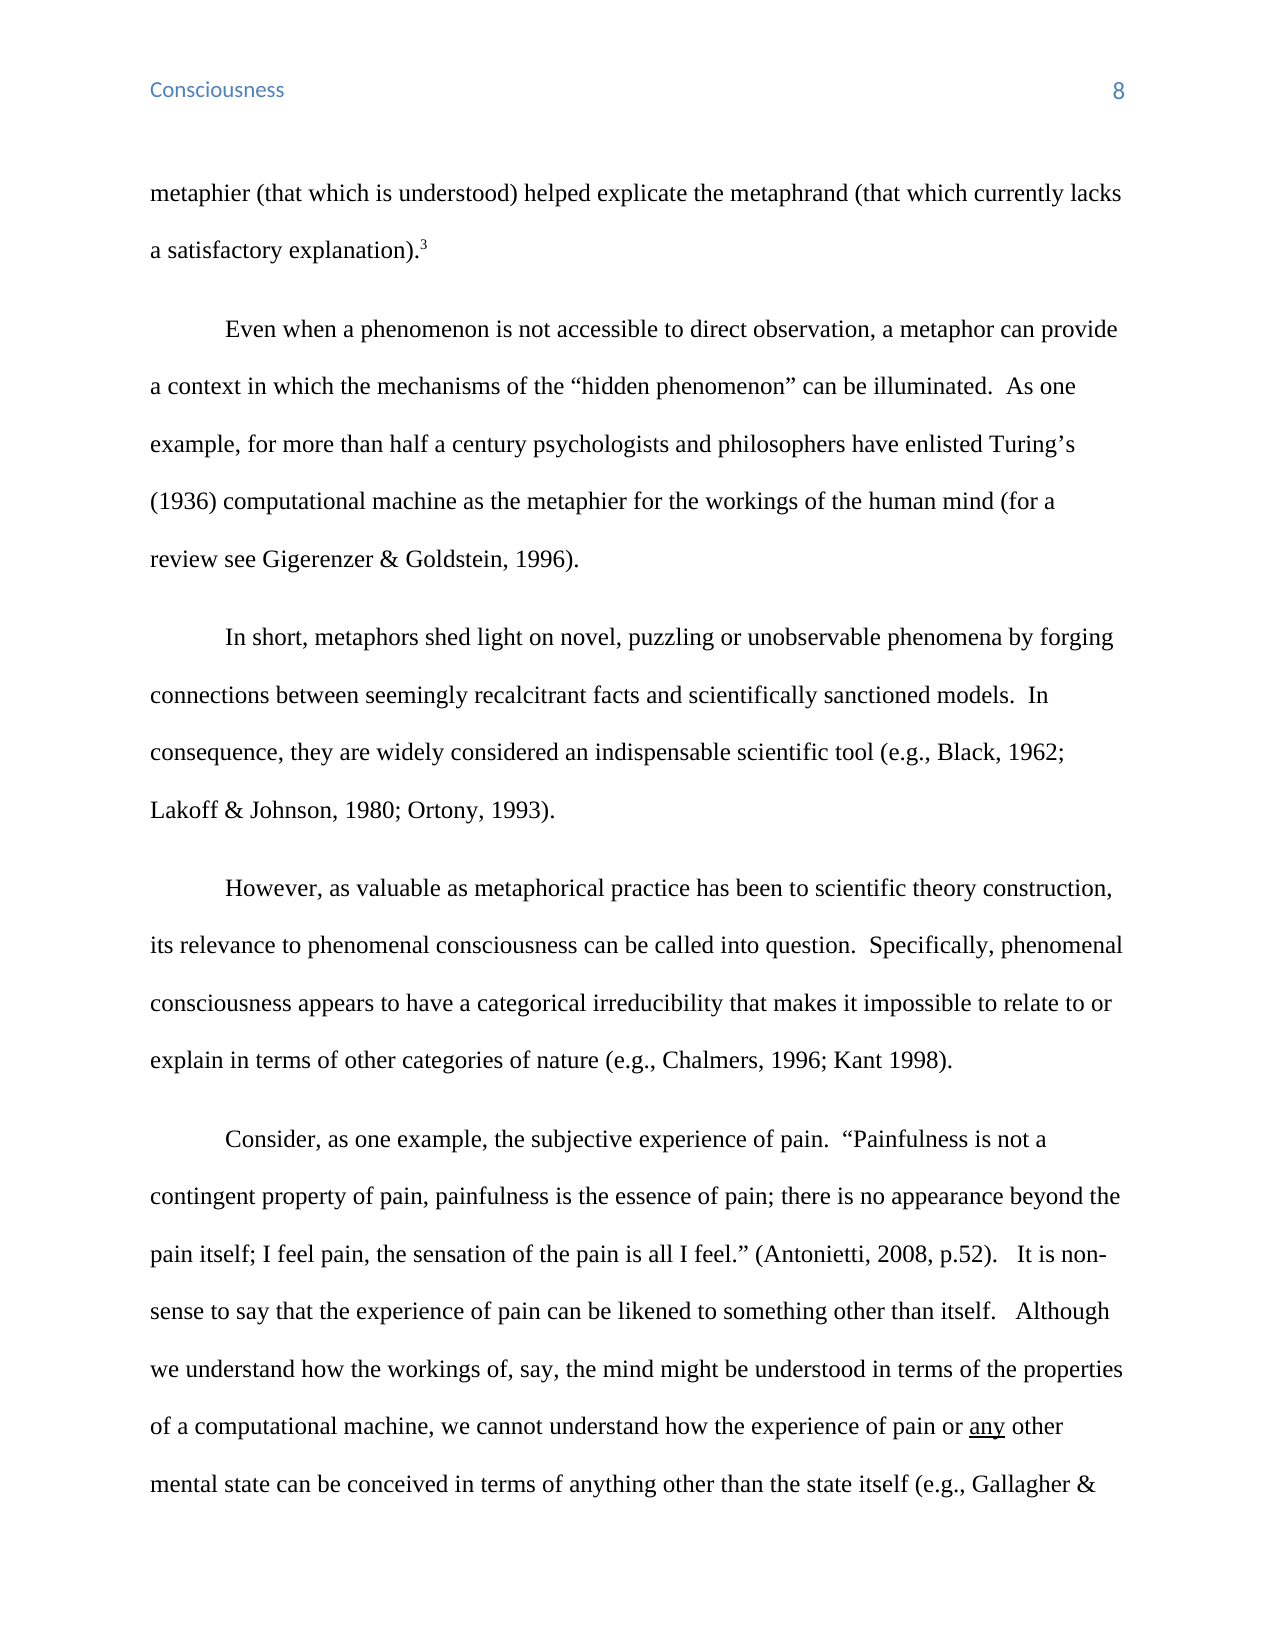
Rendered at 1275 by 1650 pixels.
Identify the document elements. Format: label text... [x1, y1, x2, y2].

text However, as valuable as metaphorical practice has been to scientific theory construction, its relevance to phenomenal consciousness can be called into question. Specifically, phenomenal consciousness appears to have a categorical irreducibility that makes it impossible to relate to or explain in terms of other categories of nature (e.g., Chalmers, 1996; Kant 1998). [150, 873, 1125, 1074]
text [150, 178, 1125, 264]
text Even when a phenomenon is not accessible to direct observation, a metaphor can provide a context in which the mechanisms of the “hidden phenomenon” can be illuminated. As one example, for more than half a century psychologists and philosophers have enlisted Turing’s (1936) computational machine as the metaphier for the workings of the human mind (for a review see Gigerenzer & Goldstein, 1996). [150, 314, 1125, 573]
text In short, metaphors shed light on novel, puzzling or unobservable phenomena by forging connections between seemingly recalcitrant facts and scientifically sanctioned models. In consequence, they are widely considered an indispensable scientific tool (e.g., Black, 1962; Lakoff & Johnson, 1980; Ortony, 1993). [150, 622, 1125, 823]
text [150, 1124, 1125, 1498]
